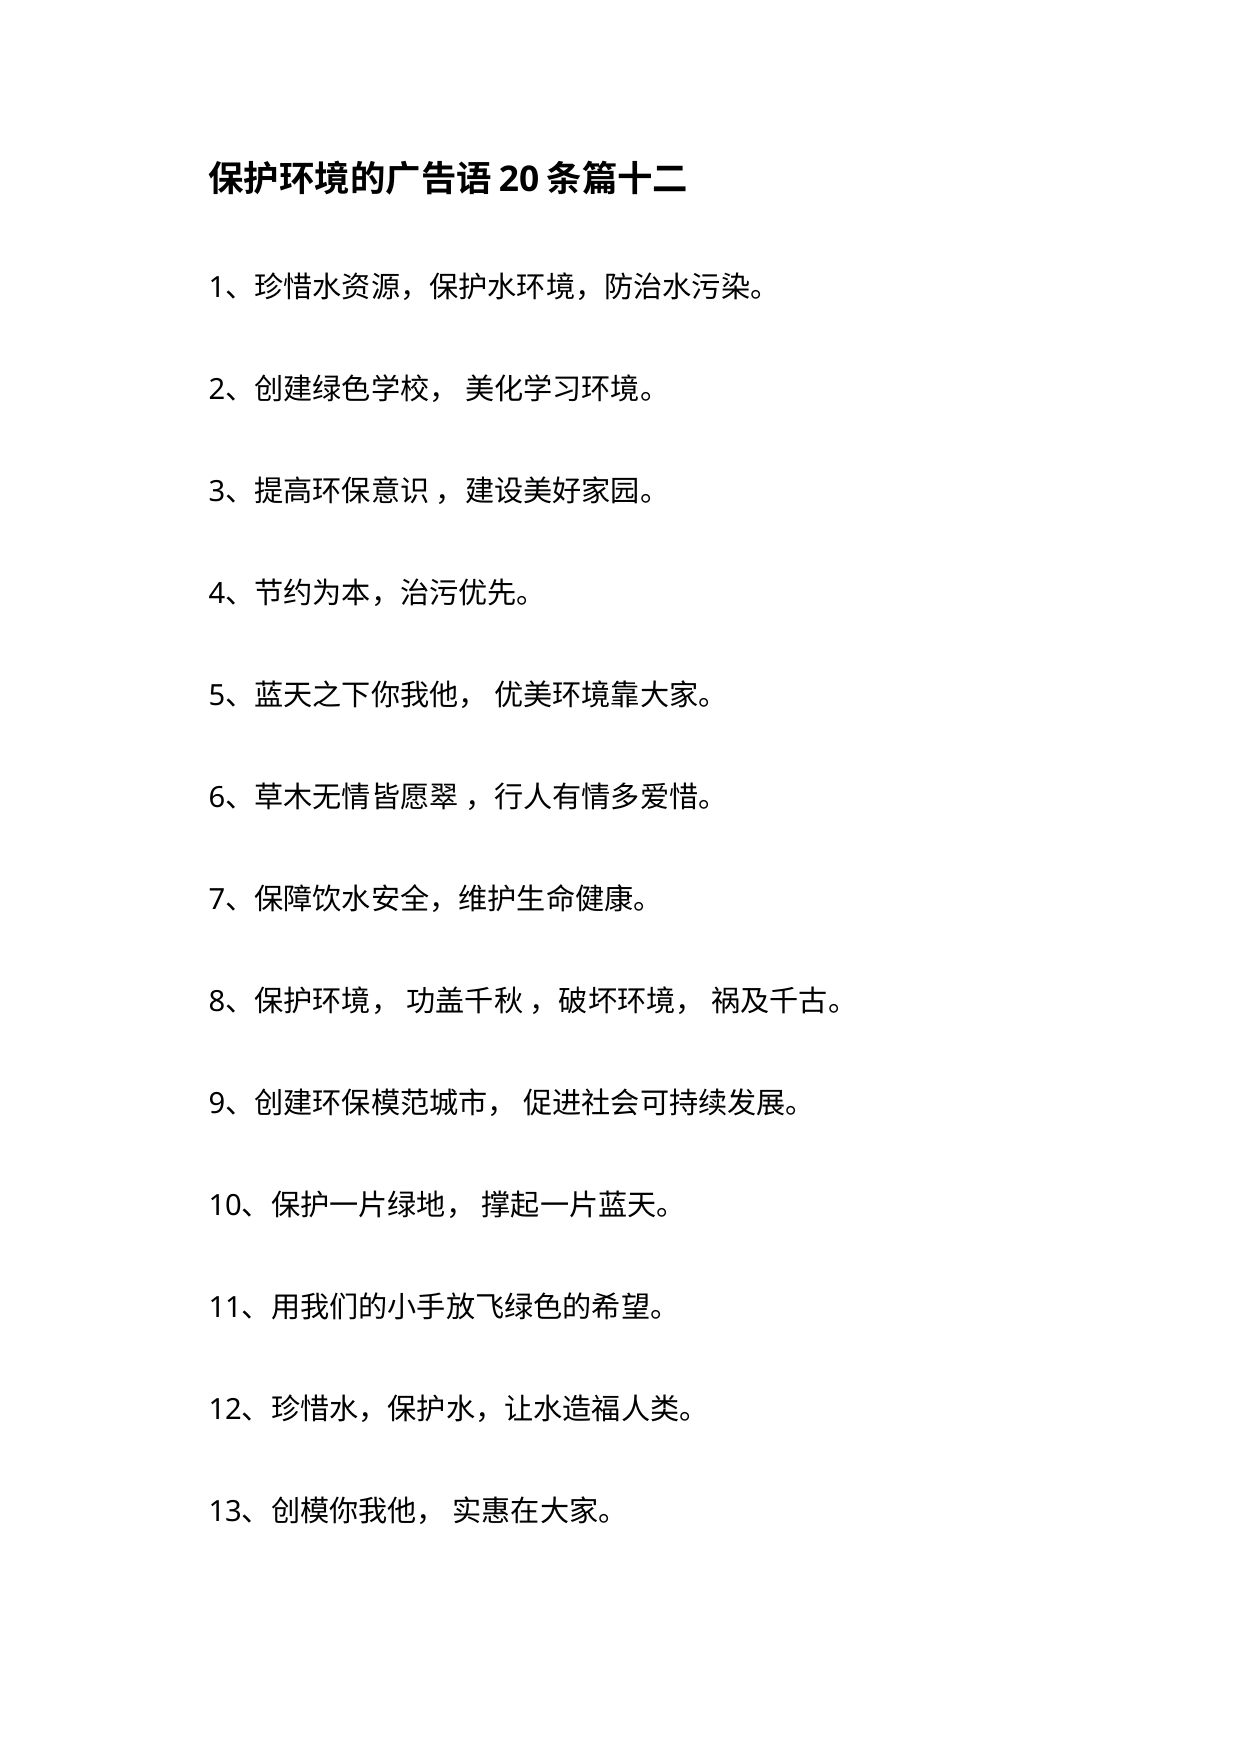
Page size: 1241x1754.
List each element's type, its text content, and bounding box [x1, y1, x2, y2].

text 7、保障饮水安全，维护生命健康。 [150, 875, 1090, 918]
text 12、珍惜水，保护水，让水造福人类。 [150, 1385, 1090, 1428]
text 11、用我们的小手放飞绿色的希望。 [150, 1283, 1090, 1326]
text 4、节约为本，治污优先。 [150, 569, 1090, 612]
text 6、草木无情皆愿翠 ，行人有情多爱惜。 [150, 773, 1090, 816]
text 2、创建绿色学校， 美化学习环境。 [150, 366, 1090, 408]
text 3、提高环保意识 ，建设美好家园。 [150, 467, 1090, 510]
text 9、创建环保模范城市， 促进社会可持续发展。 [150, 1079, 1090, 1122]
text 10、保护一片绿地， 撑起一片蓝天。 [150, 1181, 1090, 1224]
text 保护环境的广告语20条篇十二 [150, 150, 1090, 201]
text 5、蓝天之下你我他， 优美环境靠大家。 [150, 671, 1090, 714]
text 1、珍惜水资源，保护水环境，防治水污染。 [150, 263, 1090, 306]
text 13、创模你我他， 实惠在大家。 [150, 1487, 1090, 1530]
text 8、保护环境， 功盖千秋 ，破坏环境， 祸及千古。 [150, 977, 1090, 1020]
